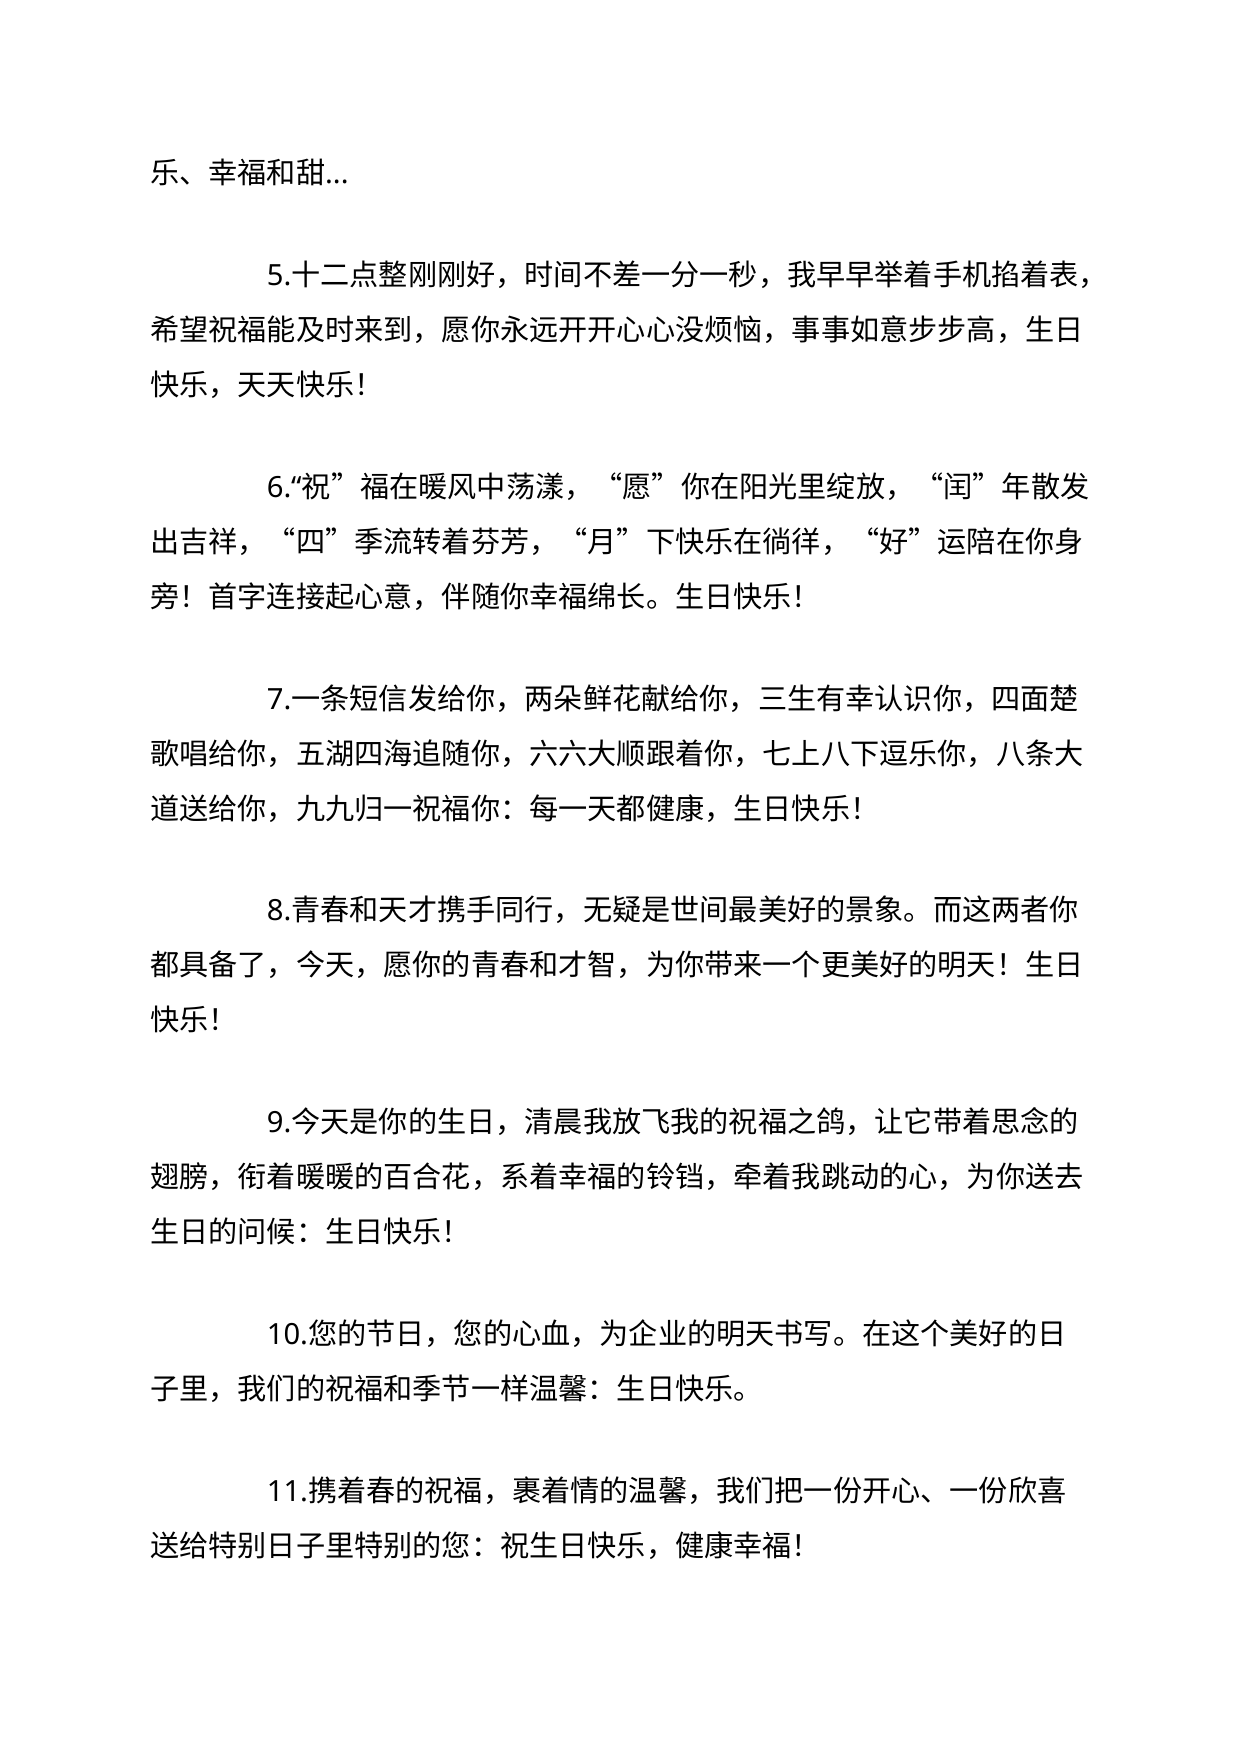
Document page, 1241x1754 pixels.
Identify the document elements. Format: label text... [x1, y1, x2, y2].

text 11.携着春的祝福，裹着情的温馨，我们把一份开心、一份欣喜送给特别日子里特别的您：祝生日快乐，健康幸福！ [150, 1467, 1090, 1564]
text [150, 150, 1090, 192]
text 10.您的节日，您的心血，为企业的明天书写。在这个美好的日子里，我们的祝福和季节一样温馨：生日快乐。 [150, 1310, 1090, 1408]
text 5.十二点整刚刚好，时间不差一分一秒，我早早举着手机掐着表，希望祝福能及时来到，愿你永远开开心心没烦恼，事事如意步步高，生日快乐，天天快乐！ [150, 252, 1090, 404]
text 7.一条短信发给你，两朵鲜花献给你，三生有幸认识你，四面楚歌唱给你，五湖四海追随你，六六大顺跟着你，七上八下逗乐你，八条大道送给你，九九归一祝福你：每一天都健康，生日快乐！ [150, 675, 1090, 827]
text 6.“祝”福在暖风中荡漾，“愿”你在阳光里绽放，“闰”年散发出吉祥，“四”季流转着芬芳，“月”下快乐在徜徉，“好”运陪在你身旁！首字连接起心意，伴随你幸福绵长。生日快乐！ [150, 464, 1090, 616]
text 9.今天是你的生日，清晨我放飞我的祝福之鸽，让它带着思念的翅膀，衔着暖暖的百合花，系着幸福的铃铛，牵着我跳动的心，为你送去生日的问候：生日快乐！ [150, 1099, 1090, 1251]
text 8.青春和天才携手同行，无疑是世间最美好的景象。而这两者你都具备了，今天，愿你的青春和才智，为你带来一个更美好的明天！生日快乐！ [150, 887, 1090, 1039]
